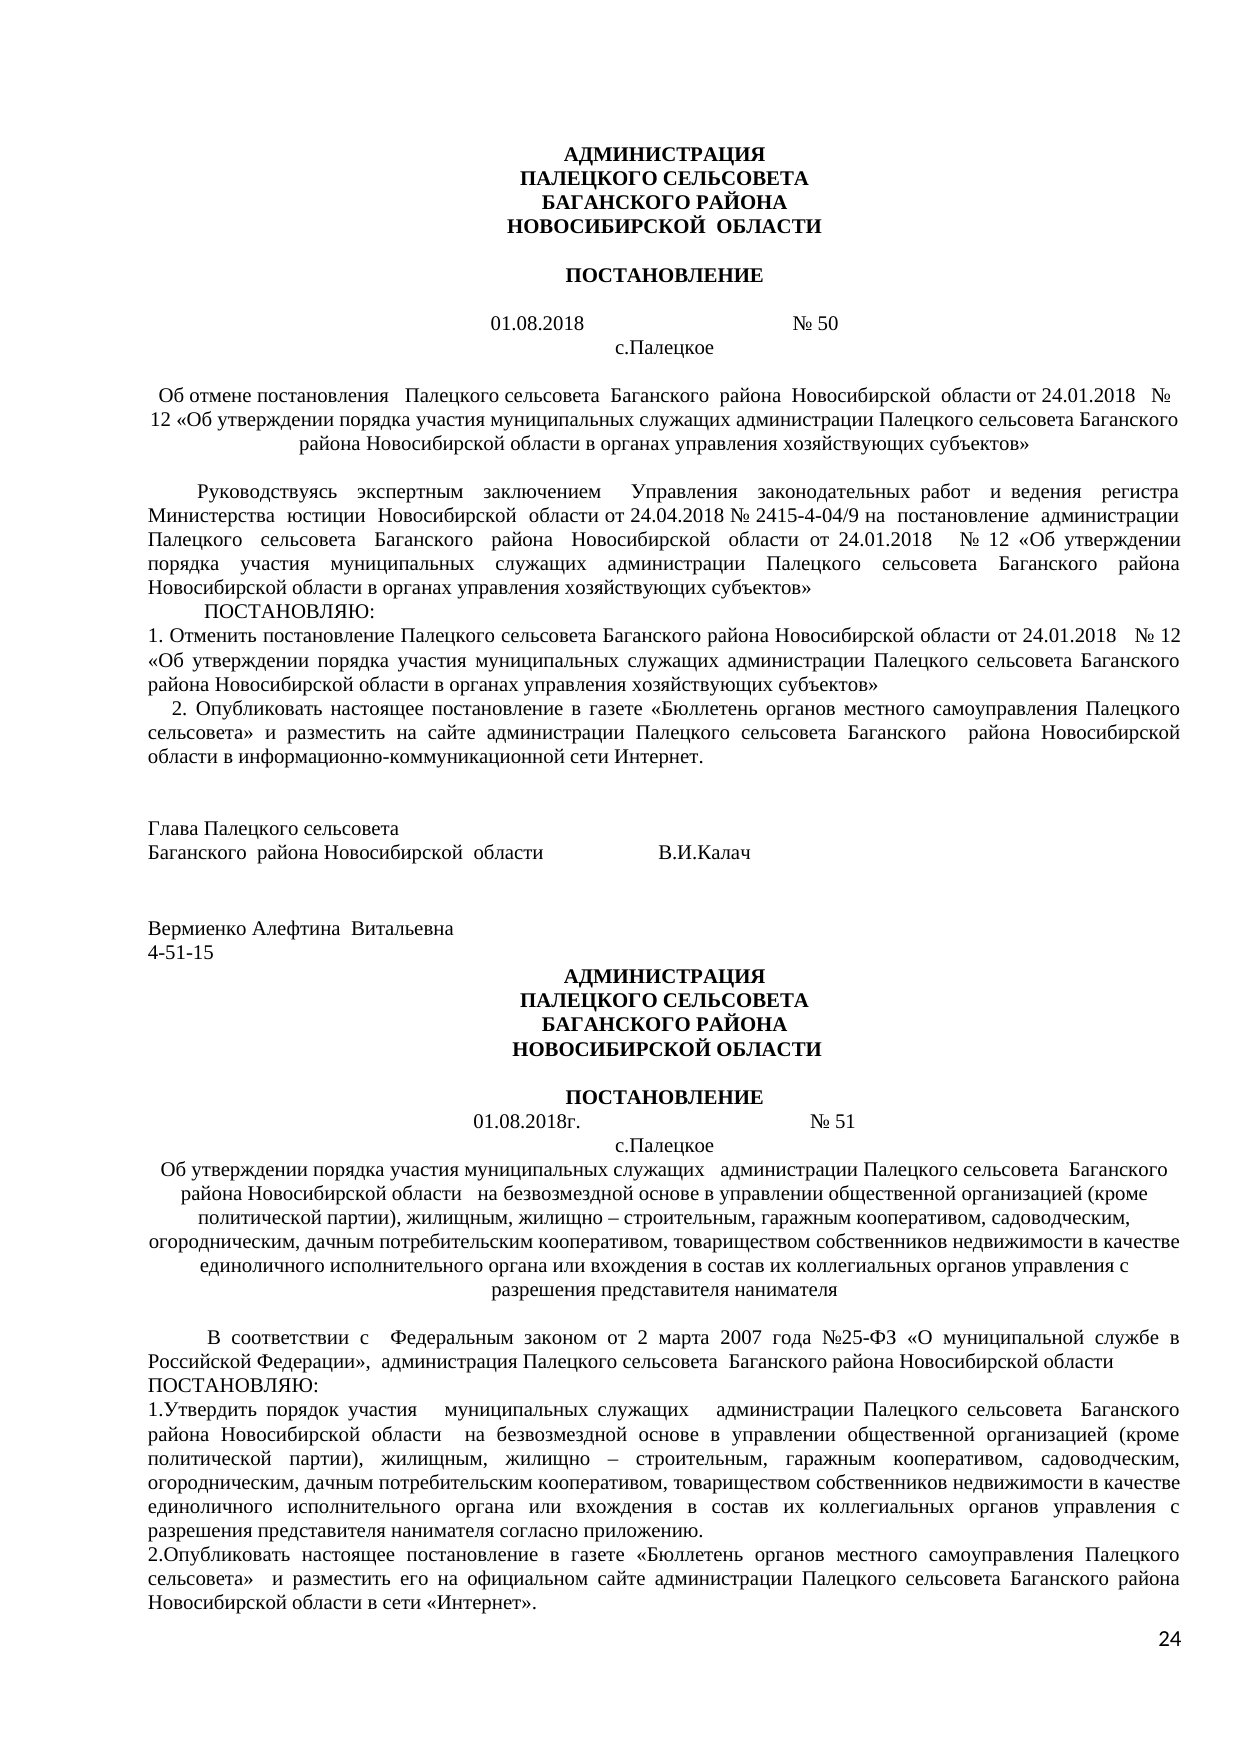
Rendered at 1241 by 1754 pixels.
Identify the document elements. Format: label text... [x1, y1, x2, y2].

text ПОСТАНОВЛЯЮ: [148, 599, 1181, 623]
text Глава Палецкого сельсовета [148, 816, 1181, 840]
text 01.08.2018г. № 51 [148, 1109, 1181, 1133]
text В соответствии с Федеральным законом от 2 марта 2007 года №25-ФЗ «О муниципальной службе в Российской Федерации», администрация Палецкого сельсовета Баганского района Новосибирской области [148, 1325, 1181, 1373]
text ПАЛЕЦКОГО СЕЛЬСОВЕТА [148, 166, 1181, 190]
text БАГАНСКОГО РАЙОНА [148, 1012, 1181, 1036]
text с.Палецкое [148, 335, 1181, 359]
text 01.08.2018 № 50 [148, 311, 1181, 335]
text Вермиенко Алефтина Витальевна [148, 916, 1181, 940]
text АДМИНИСТРАЦИЯ [148, 142, 1181, 166]
text Баганского района Новосибирской области В.И.Калач [148, 840, 1181, 864]
text Об отмене постановления Палецкого сельсовета Баганского района Новосибирской области от 24.01.2018 № 12 «Об утверждении порядка участия муниципальных служащих администрации Палецкого сельсовета Баганского района Новосибирской области в органах управления хозяйствующих субъектов» [148, 383, 1181, 455]
text Руководствуясь экспертным заключением Управления законодательных работ и ведения регистра Министерства юстиции Новосибирской области от 24.04.2018 № 2415-4-04/9 на постановление администрации Палецкого сельсовета Баганского района Новосибирской области от 24.01.2018 № 12 «Об утверждении порядка участия муниципальных служащих администрации Палецкого сельсовета Баганского района Новосибирской области в органах управления хозяйствующих субъектов» [148, 479, 1181, 599]
text ПОСТАНОВЛЯЮ: [148, 1373, 1181, 1397]
text 4-51-15 [148, 940, 1181, 964]
text ПАЛЕЦКОГО СЕЛЬСОВЕТА [148, 988, 1181, 1012]
text 2. Опубликовать настоящее постановление в газете «Бюллетень органов местного самоуправления Палецкого сельсовета» и разместить на сайте администрации Палецкого сельсовета Баганского района Новосибирской области в информационно-коммуникационной сети Интернет. [148, 696, 1181, 768]
text Об утверждении порядка участия муниципальных служащих администрации Палецкого сельсовета Баганского района Новосибирской области на безвозмездной основе в управлении общественной организацией (кроме политической партии), жилищным, жилищно – строительным, гаражным кооперативом, садоводческим, огородническим, дачным потребительским кооперативом, товариществом собственников недвижимости в качестве единоличного исполнительного органа или вхождения в состав их коллегиальных органов управления с разрешения представителя нанимателя [148, 1157, 1181, 1301]
text БАГАНСКОГО РАЙОНА [148, 190, 1181, 214]
text 1. Отменить постановление Палецкого сельсовета Баганского района Новосибирской области от 24.01.2018 № 12 «Об утверждении порядка участия муниципальных служащих администрации Палецкого сельсовета Баганского района Новосибирской области в органах управления хозяйствующих субъектов» [148, 623, 1181, 696]
text НОВОСИБИРСКОЙ ОБЛАСТИ [148, 214, 1181, 238]
text НОВОСИБИРСКОЙ ОБЛАСТИ [148, 1036, 1181, 1061]
list 1.Утвердить порядок участия муниципальных служащих администрации Палецкого сельсовета Баганского района Новосибирской области на безвозмездной основе в управлении общественной организацией (кроме политической партии), жилищным, жилищно – строительным, гаражным кооперативом, садоводческим, огородническим, дачным потребительским кооперативом, товариществом собственников недвижимости в качестве единоличного исполнительного органа или вхождения в состав их коллегиальных органов управления с разрешения представителя нанимателя согласно приложению. [148, 1397, 1181, 1542]
text ПОСТАНОВЛЕНИЕ [148, 262, 1181, 287]
text ПОСТАНОВЛЕНИЕ [148, 1084, 1181, 1109]
text 2.Опубликовать настоящее постановление в газете «Бюллетень органов местного самоуправления Палецкого сельсовета» и разместить его на официальном сайте администрации Палецкого сельсовета Баганского района Новосибирской области в сети «Интернет». [148, 1542, 1181, 1614]
text с.Палецкое [148, 1133, 1181, 1157]
text АДМИНИСТРАЦИЯ [148, 964, 1181, 988]
